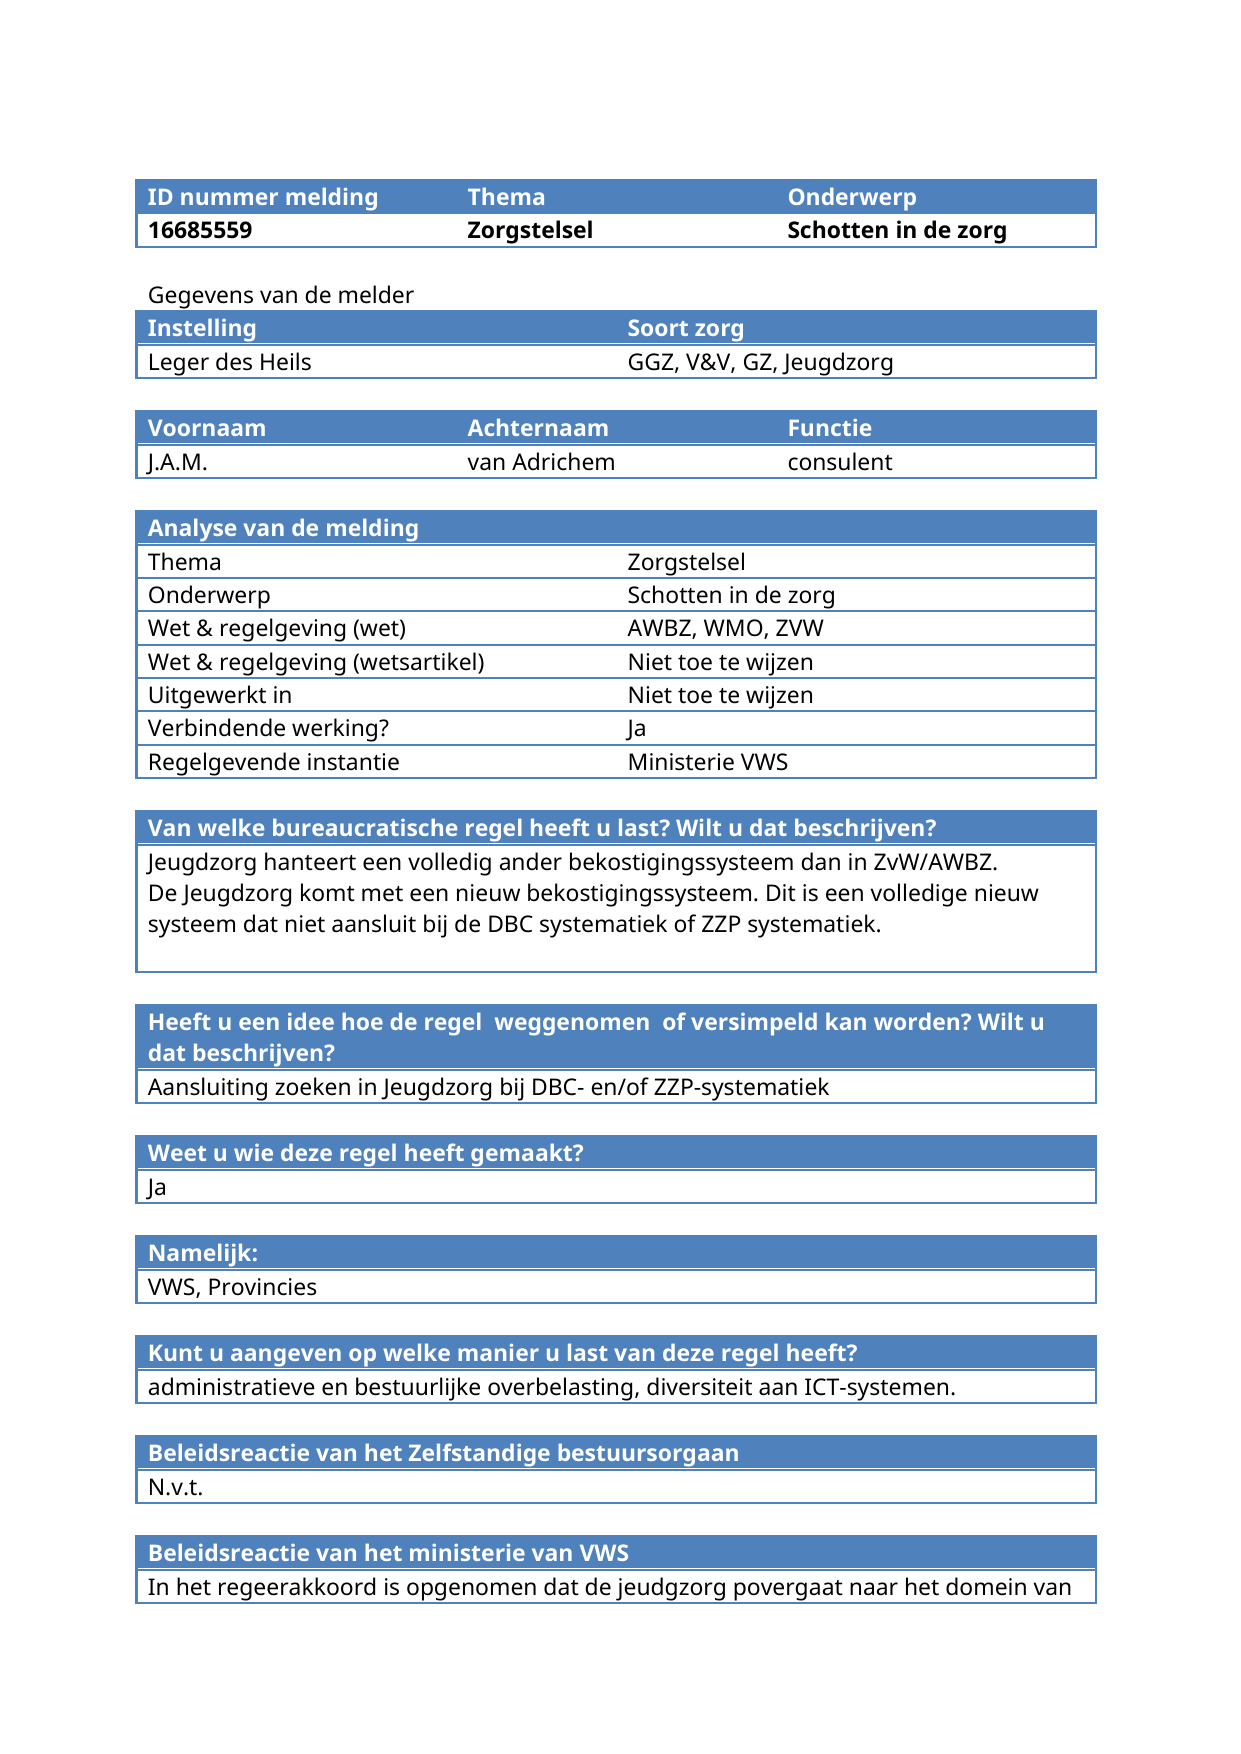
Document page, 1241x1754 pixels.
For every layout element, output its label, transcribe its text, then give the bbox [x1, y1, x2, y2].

text Gegevens van de melder [148, 279, 1093, 310]
table_cell Uitgewerkt in [138, 679, 616, 710]
table_cell Niet toe te wijzen [616, 679, 1095, 710]
table_cell Schotten in de zorg [776, 214, 1095, 246]
table_header Analyse van de melding [138, 512, 1095, 543]
table_cell VWS, Provincies [138, 1271, 1095, 1302]
table_header Soort zorg [616, 312, 1095, 343]
table_header Van welke bureaucratische regel heeft u last? Wilt u dat beschrijven? [138, 812, 1095, 843]
table_cell N.v.t. [138, 1471, 1095, 1502]
table_cell Zorgstelsel [616, 546, 1095, 577]
table_cell Ministerie VWS [616, 746, 1095, 777]
table_cell consulent [776, 446, 1095, 477]
table_cell Wet & regelgeving (wetsartikel) [138, 646, 616, 677]
table_cell GGZ, V&V, GZ, Jeugdzorg [616, 346, 1095, 377]
table_cell Aansluiting zoeken in Jeugdzorg bij DBC- en/of ZZP-systematiek [138, 1071, 1095, 1102]
table_cell Zorgstelsel [456, 214, 776, 246]
table_header Namelijk: [138, 1237, 1095, 1268]
table_header Kunt u aangeven op welke manier u last van deze regel heeft? [138, 1337, 1095, 1368]
table_cell Onderwerp [138, 579, 616, 610]
table_header Voornaam [138, 412, 456, 443]
table_cell Verbindende werking? [138, 712, 616, 743]
table_cell Ja [138, 1171, 1095, 1202]
table_cell Thema [138, 546, 616, 577]
table_header ID nummer melding [138, 181, 456, 212]
table_cell Ja [616, 712, 1095, 743]
table_cell Wet & regelgeving (wet) [138, 612, 616, 643]
table_header Weet u wie deze regel heeft gemaakt? [138, 1137, 1095, 1168]
table_header Achternaam [456, 412, 776, 443]
table_cell 16685559 [138, 214, 456, 246]
table_cell van Adrichem [456, 446, 776, 477]
table_header Beleidsreactie van het ministerie van VWS [138, 1537, 1095, 1568]
table_header Beleidsreactie van het Zelfstandige bestuursorgaan [138, 1437, 1095, 1468]
table_header Thema [456, 181, 776, 212]
table_cell J.A.M. [138, 446, 456, 477]
table_cell Leger des Heils [138, 346, 616, 377]
table_cell Jeugdzorg hanteert een volledig ander bekostigingssysteem dan in ZvW/AWBZ. De Jeugdzorg komt met een nieuw bekostigingssysteem. Dit is een volledige nieuw systeem dat niet aansluit bij de DBC systematiek of ZZP systematiek. [138, 846, 1095, 971]
table_header Heeft u een idee hoe de regel weggenomen of versimpeld kan worden? Wilt u dat beschrijven? [138, 1006, 1095, 1068]
table_cell Niet toe te wijzen [616, 646, 1095, 677]
table_header Onderwerp [776, 181, 1095, 212]
table_header Instelling [138, 312, 616, 343]
table_cell AWBZ, WMO, ZVW [616, 612, 1095, 643]
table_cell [138, 1571, 1095, 1602]
table_header Functie [776, 412, 1095, 443]
table_cell Regelgevende instantie [138, 746, 616, 777]
table_cell Schotten in de zorg [616, 579, 1095, 610]
table_cell administratieve en bestuurlijke overbelasting, diversiteit aan ICT-systemen. [138, 1371, 1095, 1402]
